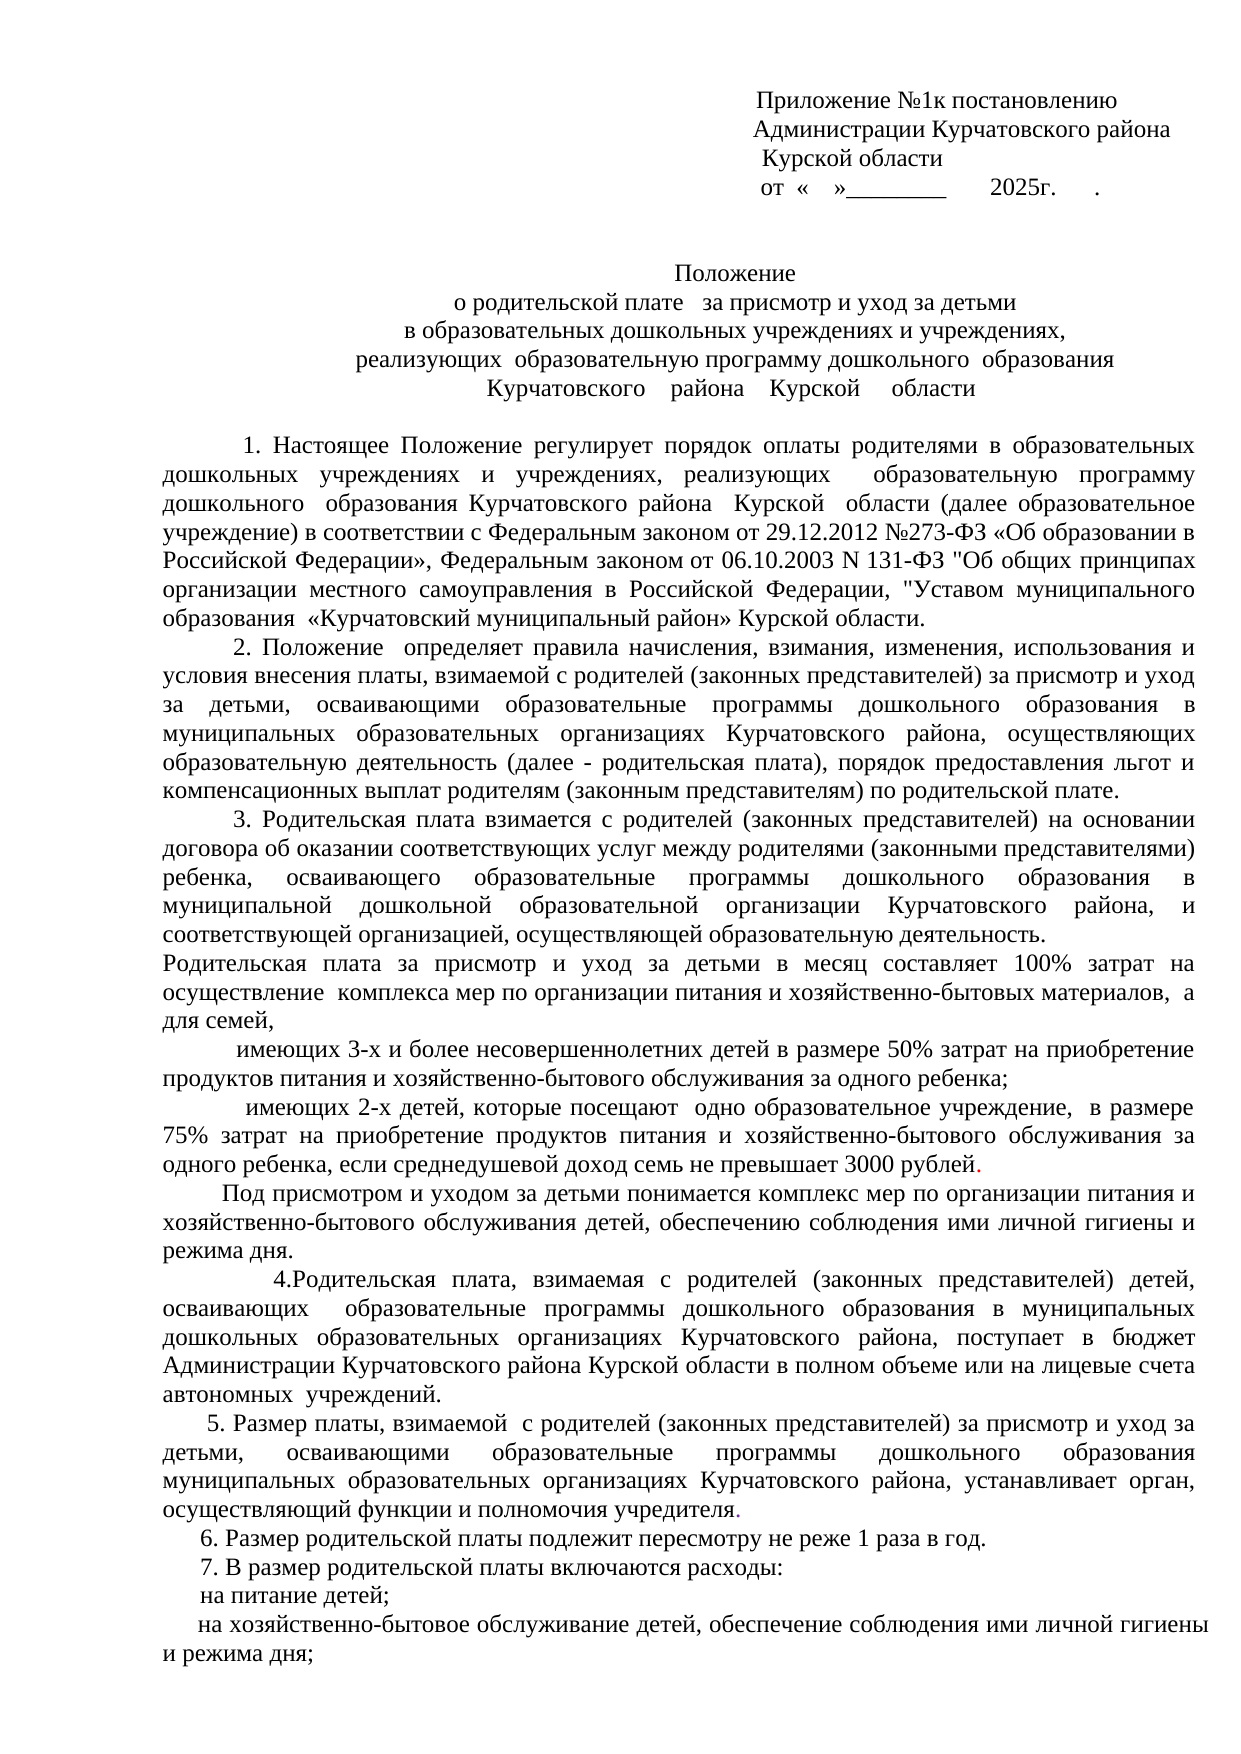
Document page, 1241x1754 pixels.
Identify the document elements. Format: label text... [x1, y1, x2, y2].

text реализующих образовательную программу дошкольного образования [259, 344, 1211, 373]
text 6. Размер родительской платы подлежит пересмотру не реже 1 раза в год. [162, 1523, 1211, 1552]
text 5. Размер платы, взимаемой с родителей (законных представителей) за присмотр и уход за детьми, осваивающими образовательные программы дошкольного образования муниципальных образовательных организациях Курчатовского района, устанавливает орган, осуществляющий функции и полномочия учредителя. [162, 1408, 1196, 1523]
text 4.Родительская плата, взимаемая с родителей (законных представителей) детей, осваивающих образовательные программы дошкольного образования в муниципальных дошкольных образовательных организациях Курчатовского района, поступает в бюджет Администрации Курчатовского района Курской области в полном объеме или на лицевые счета автономных учреждений. [162, 1264, 1196, 1408]
text на питание детей; [162, 1581, 1211, 1609]
text имеющих 3-х и более несовершеннолетних детей в размере 50% затрат на приобретение продуктов питания и хозяйственно-бытового обслуживания за одного ребенка; [162, 1034, 1196, 1092]
text Положение [259, 258, 1211, 287]
text Курской области [162, 143, 1211, 172]
text Администрации Курчатовского района [162, 114, 1211, 143]
text 2. Положение определяет правила начисления, взимания, изменения, использования и условия внесения платы, взимаемой с родителей (законных представителей) за присмотр и уход за детьми, осваивающими образовательные программы дошкольного образования в муниципальных образовательных организациях Курчатовского района, осуществляющих образовательную деятельность (далее - родительская плата), порядок предоставления льгот и компенсационных выплат родителям (законным представителям) по родительской плате. [162, 632, 1196, 804]
text Курчатовского района Курской области [251, 373, 1211, 402]
text 3. Родительская плата взимается с родителей (законных представителей) на основании договора об оказании соответствующих услуг между родителями (законными представителями) ребенка, осваивающего образовательные программы дошкольного образования в муниципальной дошкольной образовательной организации Курчатовского района, и соответствующей организацией, осуществляющей образовательную деятельность. [162, 804, 1196, 948]
text Родительская плата за присмотр и уход за детьми в месяц составляет 100% затрат на осуществление комплекса мер по организации питания и хозяйственно-бытовых материалов, а для семей, [162, 948, 1196, 1034]
text имеющих 2-х детей, которые посещают одно образовательное учреждение, в размере 75% затрат на приобретение продуктов питания и хозяйственно-бытового обслуживания за одного ребенка, если среднедушевой доход семь не превышает 3000 рублей. [162, 1092, 1196, 1178]
text о родительской плате за присмотр и уход за детьми [259, 287, 1211, 316]
text от « »________ 2025г. . [162, 172, 1211, 201]
text Под присмотром и уходом за детьми понимается комплекс мер по организации питания и хозяйственно-бытового обслуживания детей, обеспечению соблюдения ими личной гигиены и режима дня. [162, 1178, 1196, 1264]
text Приложение №1к постановлению [162, 86, 1211, 114]
text 1. Настоящее Положение регулирует порядок оплаты родителями в образовательных дошкольных учреждениях и учреждениях, реализующих образовательную программу дошкольного образования Курчатовского района Курской области (далее образовательное учреждение) в соответствии с Федеральным законом от 29.12.2012 №273-ФЗ «Об образовании в Российской Федерации», Федеральным законом от 06.10.2003 N 131-ФЗ "Об общих принципах организации местного самоуправления в Российской Федерации, "Уставом муниципального образования «Курчатовский муниципальный район» Курской области. [162, 431, 1196, 632]
text 7. В размер родительской платы включаются расходы: [162, 1552, 1211, 1581]
text на хозяйственно-бытовое обслуживание детей, обеспечение соблюдения ими личной гигиены и режима дня; [162, 1609, 1211, 1667]
text в образовательных дошкольных учреждениях и учреждениях, [259, 316, 1211, 344]
